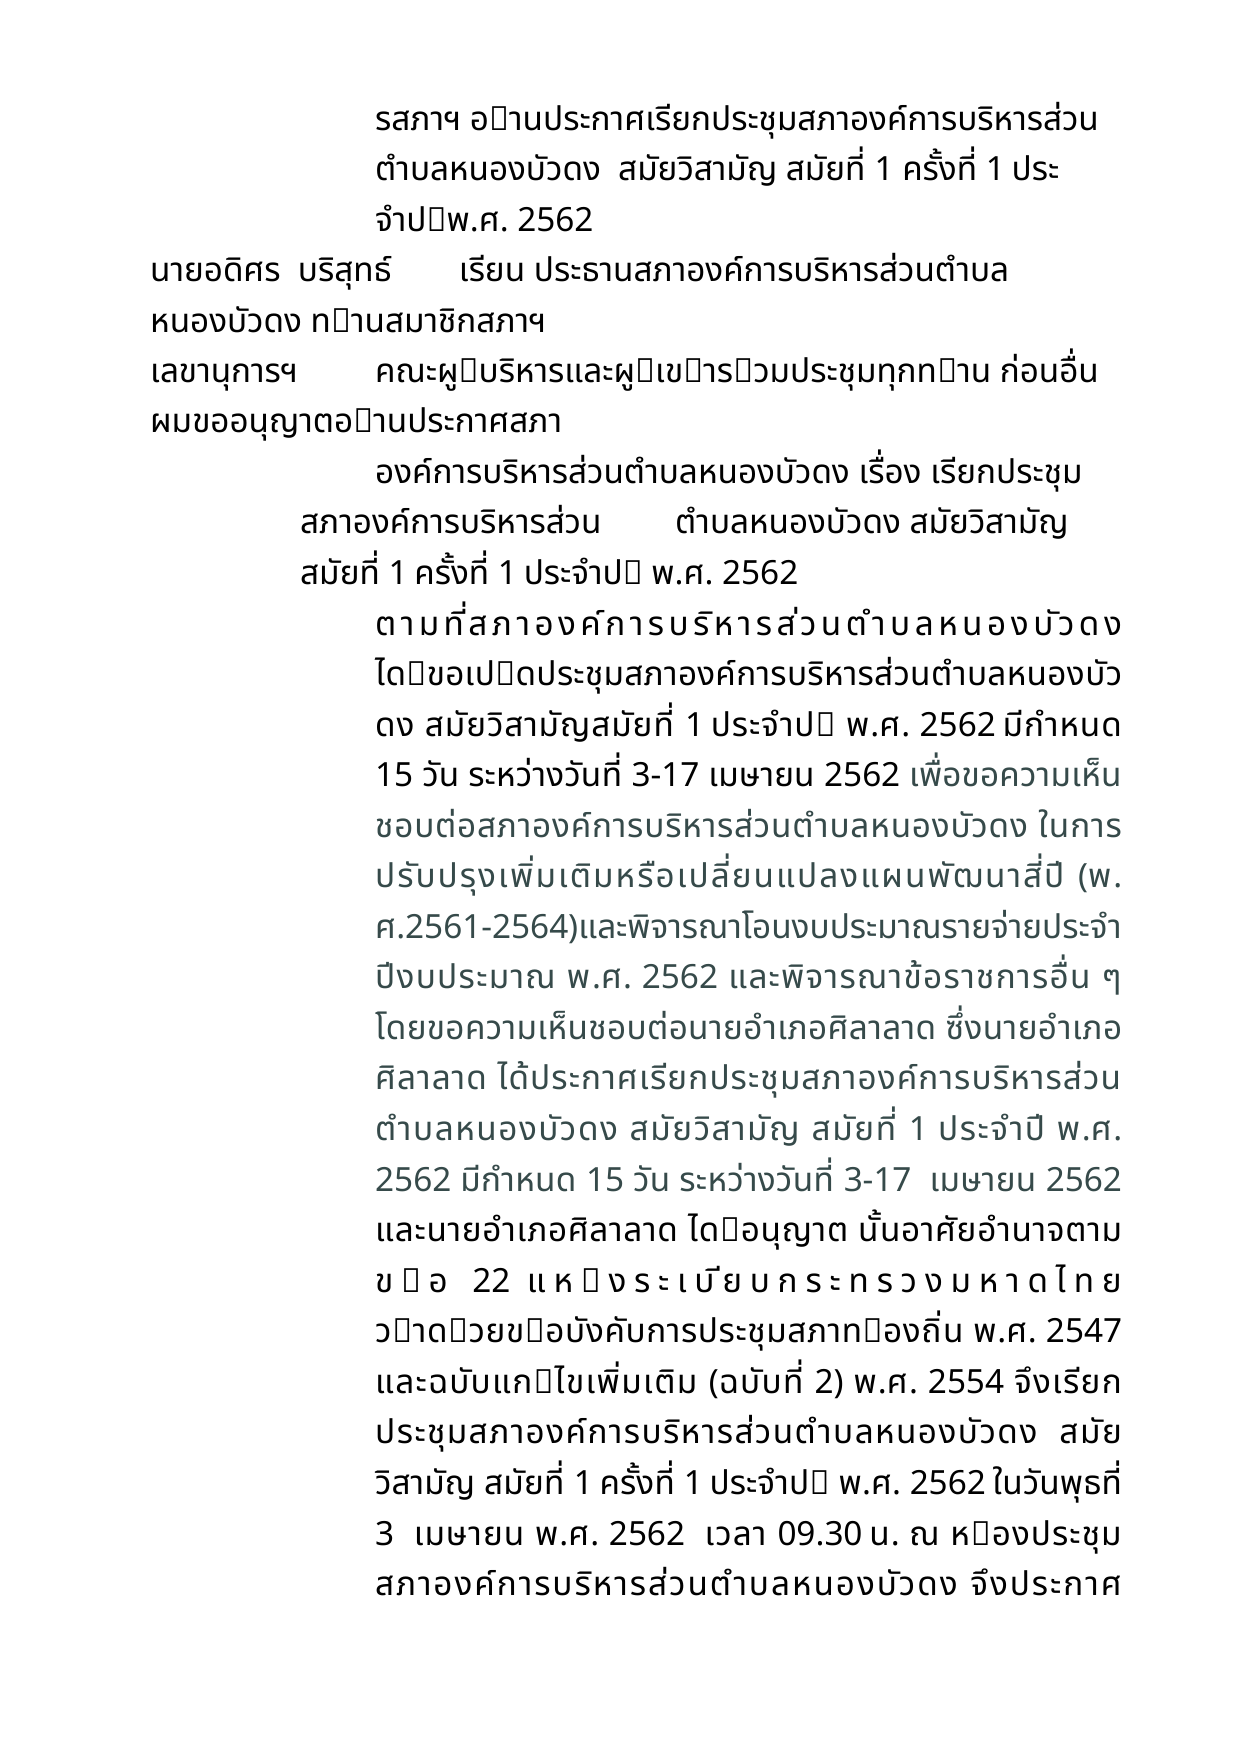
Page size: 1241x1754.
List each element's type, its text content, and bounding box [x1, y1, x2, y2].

text องค์การบริหารส่วนตำบลหนองบัวดง เรื่อง เรียกประชุมสภาองค์การบริหารส่วน ตำบลหนองบัวดง สมัยวิสามัญ สมัยที่ 1ครั้งที่ 1ประจําป พ.ศ. 2562 [300, 448, 1122, 599]
text นายอดิศร บริสุทธ์ เรียน ประธานสภาองค์การบริหารส่วนตำบลหนองบัวดง ทานสมาชิกสภาฯ [150, 246, 1122, 347]
text เลขานุการฯ คณะผูบริหารและผูเขารวมประชุมทุกทาน ก่อนอื่นผมขออนุญาตอานประกาศสภา [150, 347, 1122, 448]
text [375, 94, 1122, 246]
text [375, 599, 1122, 1610]
